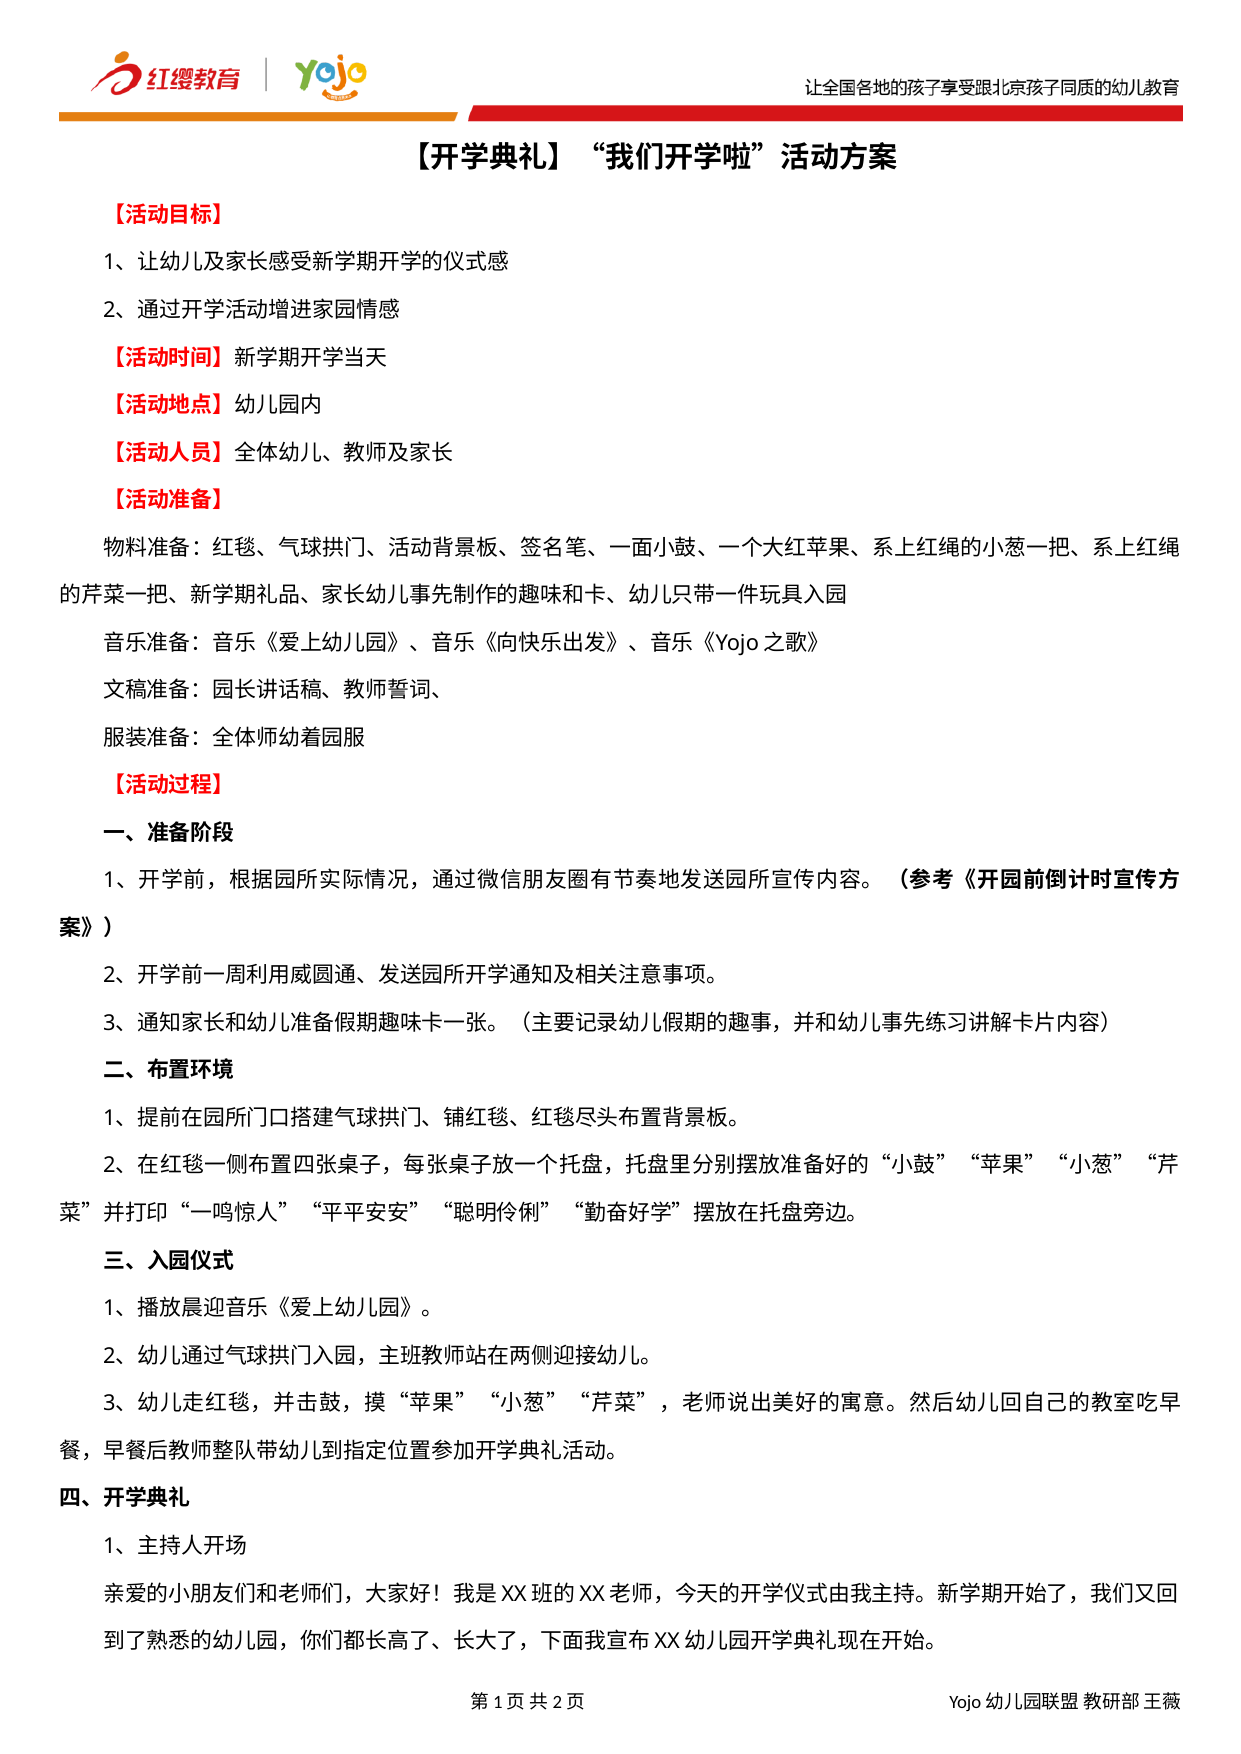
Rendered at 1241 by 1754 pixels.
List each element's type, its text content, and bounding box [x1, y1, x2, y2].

text 【活动准备】 [59, 482, 1181, 514]
list 幼儿通过气球拱门入园，主班教师站在两侧迎接幼儿。 [59, 1338, 1181, 1369]
list 幼儿走红毯，并击鼓，摸“苹果”“小葱”“芹菜”，老师说出美好的寓意。然后幼儿回自己的教室吃早餐，早餐后教师整队带幼儿到指定位置参加开学典礼活动。 [59, 1385, 1181, 1464]
text 2、通过开学活动增进家园情感 [59, 292, 1181, 324]
text 【活动地点】幼儿园内 [59, 387, 1181, 419]
text 文稿准备：园长讲话稿、教师誓词、 [59, 672, 1181, 704]
text 1、让幼儿及家长感受新学期开学的仪式感 [59, 244, 1181, 276]
list 四、开学典礼 [59, 1480, 1181, 1512]
text 【活动目标】 [59, 197, 1181, 228]
list 1、提前在园所门口搭建气球拱门、铺红毯、红毯尽头布置背景板。 [59, 1100, 1181, 1132]
picture [59, 31, 1183, 132]
text 物料准备：红毯、气球拱门、活动背景板、签名笔、一面小鼓、一个大红苹果、系上红绳的小葱一把、系上红绳的芹菜一把、新学期礼品、家长幼儿事先制作的趣味和卡、幼儿只带一件玩具入园 [59, 529, 1181, 609]
list 2、在红毯一侧布置四张桌子，每张桌子放一个托盘，托盘里分别摆放准备好的“小鼓”“苹果”“小葱”“芹菜”并打印“一鸣惊人”“平平安安”“聪明伶俐”“勤奋好学”摆放在托盘旁边。 [59, 1147, 1181, 1227]
list 1、开学前，根据园所实际情况，通过微信朋友圈有节奏地发送园所宣传内容。（参考《开园前倒计时宣传方案》） [59, 862, 1181, 941]
text 【活动人员】全体幼儿、教师及家长 [59, 434, 1181, 466]
text 音乐准备：音乐《爱上幼儿园》、音乐《向快乐出发》、音乐《Yojo之歌》 [59, 624, 1181, 656]
list 主持人开场 [59, 1528, 1181, 1560]
list 准备阶段 [59, 814, 1181, 846]
list 播放晨迎音乐《爱上幼儿园》。 [59, 1290, 1181, 1322]
list 3、通知家长和幼儿准备假期趣味卡一张。（主要记录幼儿假期的趣事，并和幼儿事先练习讲解卡片内容） [59, 1005, 1181, 1037]
list 三、入园仪式 [59, 1243, 1181, 1274]
list 亲爱的小朋友们和老师们，大家好！我是XX班的XX老师，今天的开学仪式由我主持。新学期开始了，我们又回 [59, 1576, 1181, 1607]
text 【开学典礼】“我们开学啦”活动方案 [59, 133, 1181, 176]
list 二、布置环境 [59, 1052, 1181, 1084]
text 服装准备：全体师幼着园服 [59, 719, 1181, 751]
text 【活动时间】新学期开学当天 [59, 339, 1181, 371]
list 2、开学前一周利用威圆通、发送园所开学通知及相关注意事项。 [59, 957, 1181, 989]
text 【活动过程】 [59, 767, 1181, 799]
list 到了熟悉的幼儿园，你们都长高了、长大了，下面我宣布XX幼儿园开学典礼现在开始。 [59, 1623, 1181, 1655]
